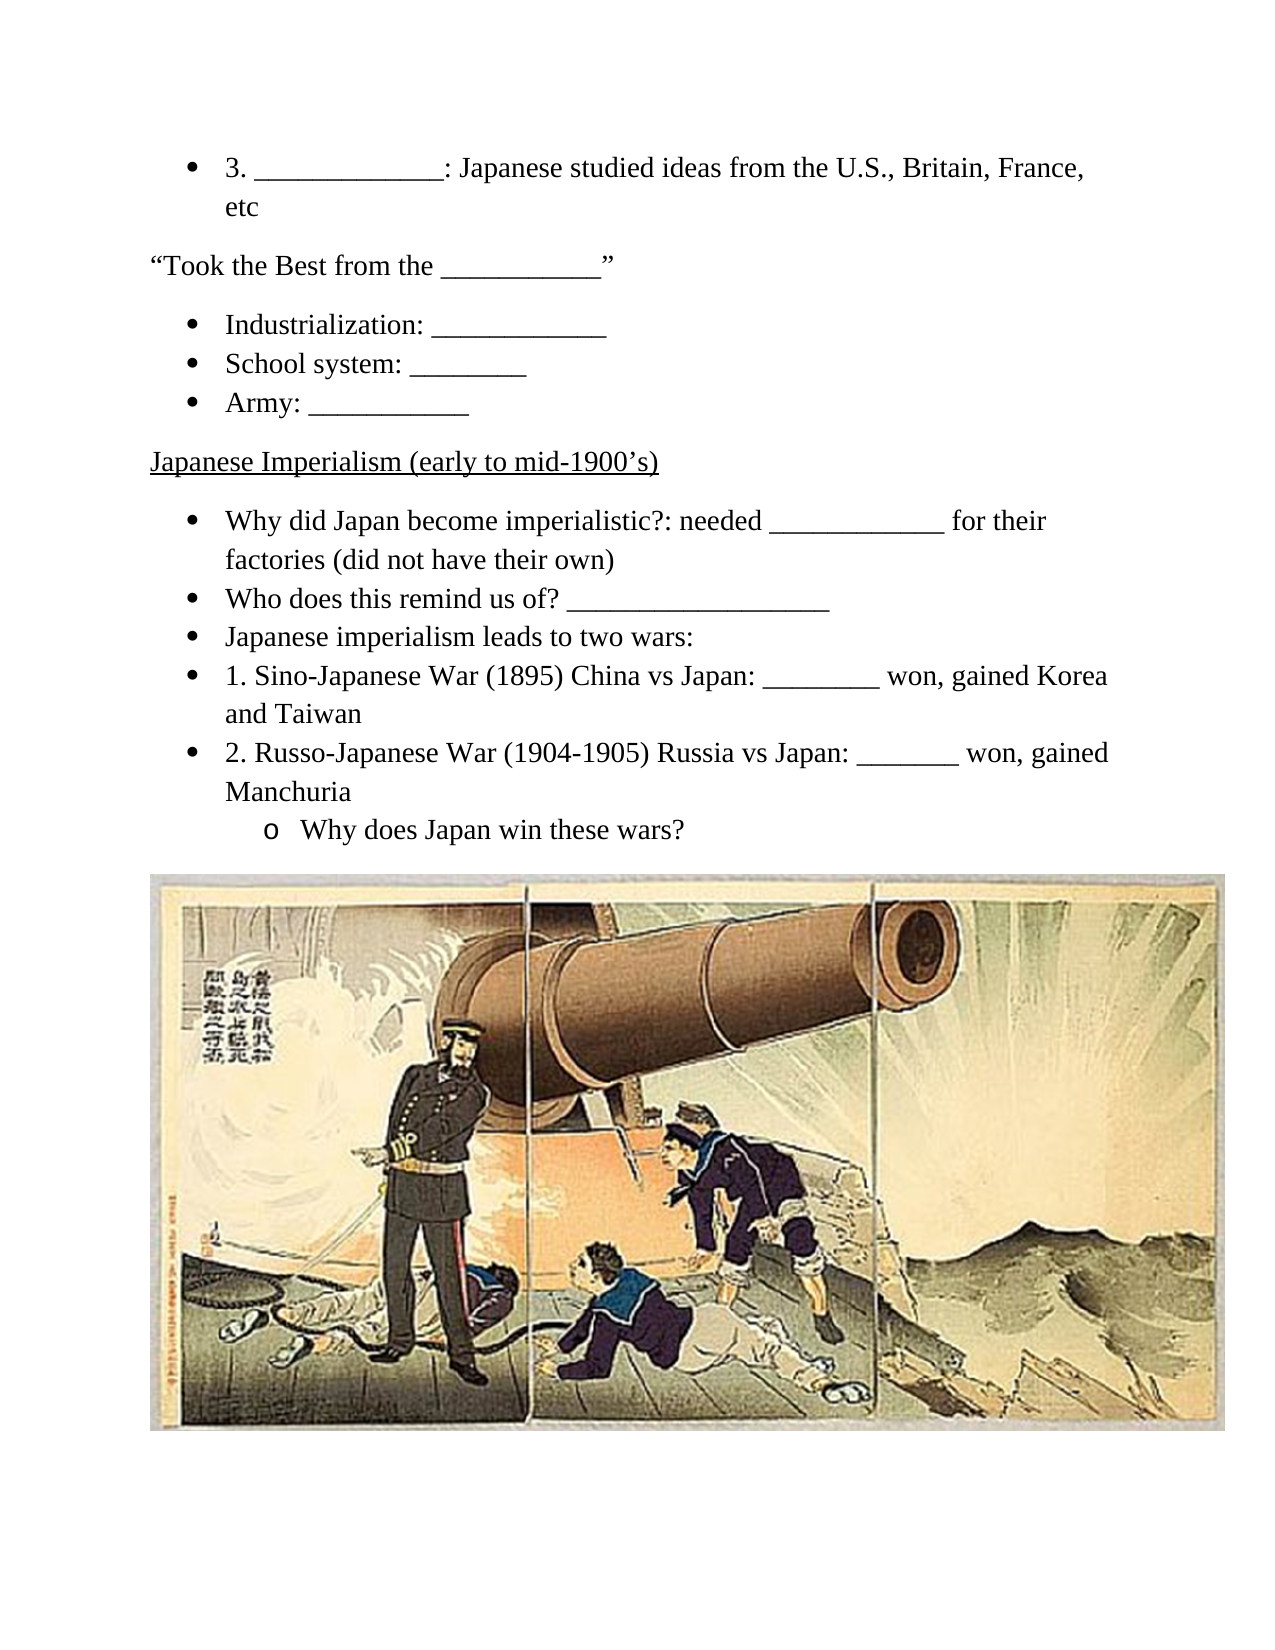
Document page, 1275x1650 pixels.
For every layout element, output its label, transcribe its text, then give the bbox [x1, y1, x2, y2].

list Why does Japan win these wars? [262, 812, 1125, 848]
list Japanese imperialism leads to two wars: [187, 619, 1125, 653]
list Who does this remind us of? __________________ [187, 581, 1125, 614]
picture [150, 874, 1225, 1431]
list 3. _____________: Japanese studied ideas from the U.S., Britain, France, etc [187, 150, 1125, 222]
list School system: ________ [187, 346, 1125, 380]
list 1. Sino-Japanese War (1895) China vs Japan: ________ won, gained Korea and Taiwan [187, 658, 1125, 730]
list Industrialization: ____________ [187, 307, 1125, 341]
text “Took the Best from the ___________” [150, 248, 1125, 282]
list Why did Japan become imperialistic?: needed ____________ for their factories (did not have their own) [187, 503, 1125, 576]
list Army: ___________ [187, 385, 1125, 418]
text Japanese Imperialism (early to mid-1900’s) [150, 444, 1125, 478]
list 2. Russo-Japanese War (1904-1905) Russia vs Japan: _______ won, gained Manchuria [187, 735, 1125, 807]
